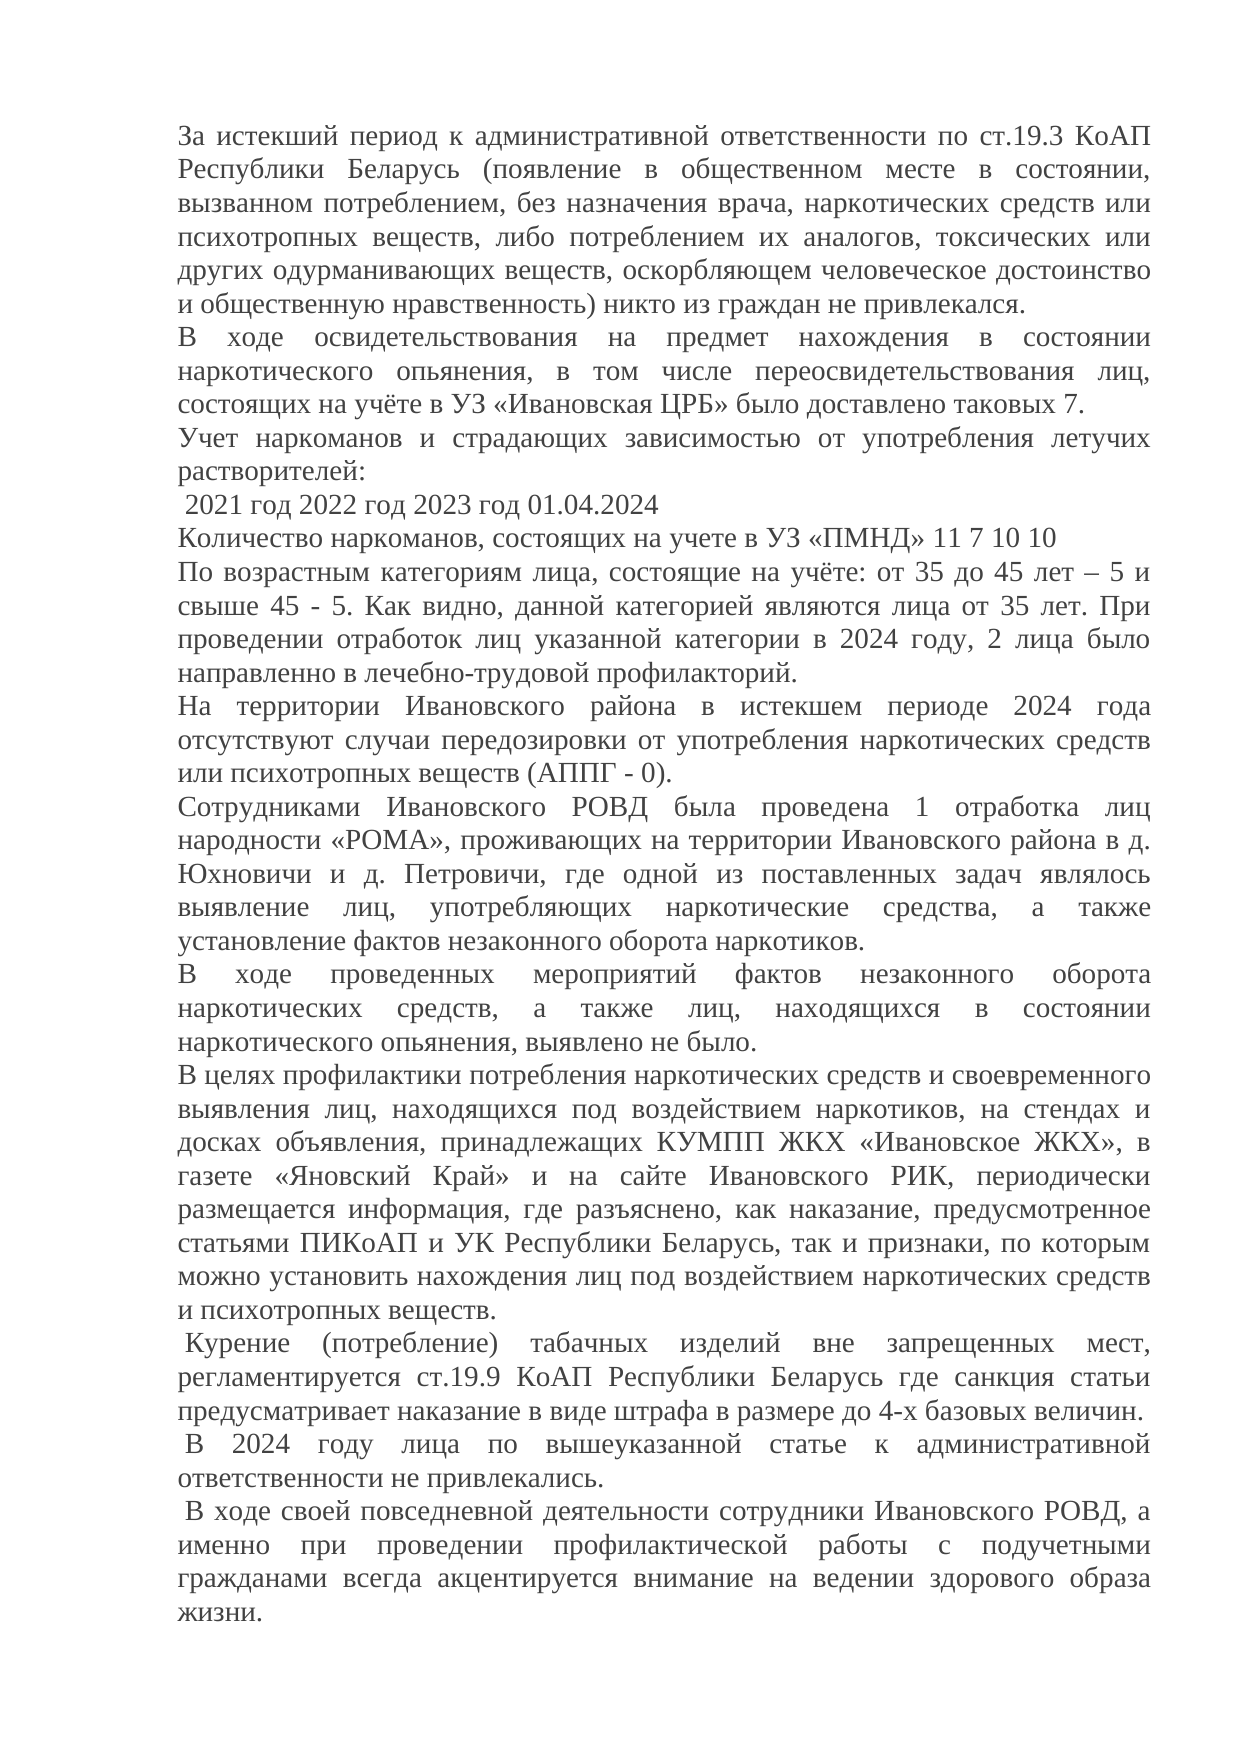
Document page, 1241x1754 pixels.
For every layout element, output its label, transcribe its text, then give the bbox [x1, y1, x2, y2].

text За истекший период к административной ответственности по ст.19.3 КоАП Республики Беларусь (появление в общественном месте в состоянии, вызванном потреблением, без назначения врача, наркотических средств или психотропных веществ, либо потреблением их аналогов, токсических или других одурманивающих веществ, оскорбляющем человеческое достоинство и общественную нравственность) никто из граждан не привлекался. [177, 118, 1152, 319]
text Количество наркоманов, состоящих на учете в УЗ «ПМНД» 11 7 10 10 [177, 521, 1152, 554]
text В ходе освидетельствования на предмет нахождения в состоянии наркотического опьянения, в том числе переосвидетельствования лиц, состоящих на учёте в УЗ «Ивановская ЦРБ» было доставлено таковых 7. [177, 319, 1152, 420]
text Сотрудниками Ивановского РОВД была проведена 1 отработка лиц народности «РОМА», проживающих на территории Ивановского района в д. Юхновичи и д. Петровичи, где одной из поставленных задач являлось выявление лиц, употребляющих наркотические средства, а также установление фактов незаконного оборота наркотиков. [177, 789, 1152, 957]
text По возрастным категориям лица, состоящие на учёте: от 35 до 45 лет – 5 и свыше 45 - 5. Как видно, данной категорией являются лица от 35 лет. При проведении отработок лиц указанной категории в 2024 году, 2 лица было направленно в лечебно-трудовой профилакторий. [177, 554, 1152, 688]
text В 2024 году лица по вышеуказанной статье к административной ответственности не привлекались. [177, 1426, 1152, 1493]
text В целях профилактики потребления наркотических средств и своевременного выявления лиц, находящихся под воздействием наркотиков, на стендах и досках объявления, принадлежащих КУМПП ЖКХ «Ивановское ЖКХ», в газете «Яновский Край» и на сайте Ивановского РИК, периодически размещается информация, где разъяснено, как наказание, предусмотренное статьями ПИКоАП и УК Республики Беларусь, так и признаки, по которым можно установить нахождения лиц под воздействием наркотических средств и психотропных веществ. [177, 1057, 1152, 1326]
text На территории Ивановского района в истекшем периоде 2024 года отсутствуют случаи передозировки от употребления наркотических средств или психотропных веществ (АППГ - 0). [177, 688, 1152, 789]
text Учет наркоманов и страдающих зависимостью от употребления летучих растворителей: [177, 420, 1152, 487]
text В ходе проведенных мероприятий фактов незаконного оборота наркотических средств, а также лиц, находящихся в состоянии наркотического опьянения, выявлено не было. [177, 957, 1152, 1057]
text В ходе своей повседневной деятельности сотрудники Ивановского РОВД, а именно при проведении профилактической работы с подучетными гражданами всегда акцентируется внимание на ведении здорового образа жизни. [177, 1493, 1152, 1627]
text 2021 год 2022 год 2023 год 01.04.2024 [177, 487, 1152, 521]
text Курение (потребление) табачных изделий вне запрещенных мест, регламентируется ст.19.9 КоАП Республики Беларусь где санкция статьи предусматривает наказание в виде штрафа в размере до 4-х базовых величин. [177, 1326, 1152, 1426]
